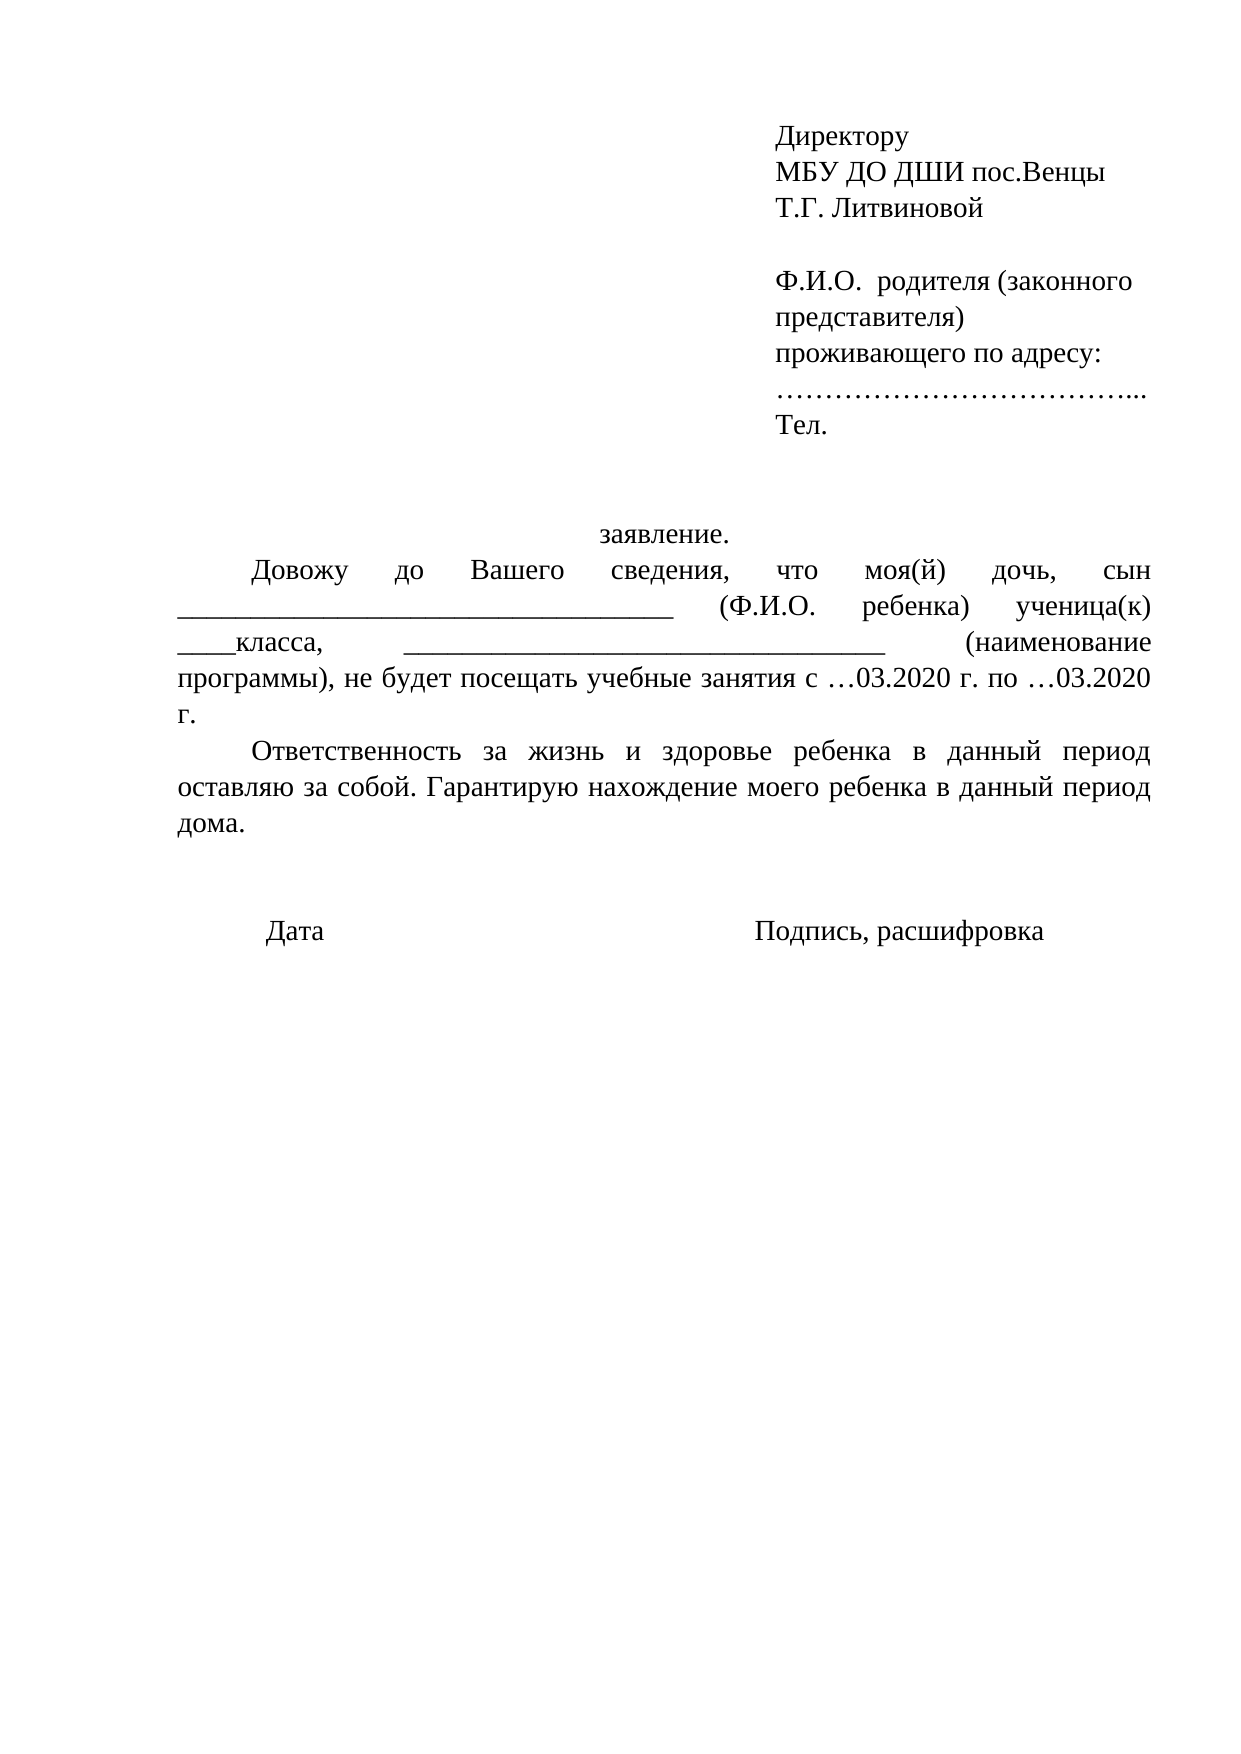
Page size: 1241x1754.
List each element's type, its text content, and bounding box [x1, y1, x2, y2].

text МБУ ДО ДШИ пос.Венцы [177, 154, 1152, 188]
text проживающего по адресу: [177, 335, 1152, 368]
text Ответственность за жизнь и здоровье ребенка в данный период оставляю за собой. Гарантирую нахождение моего ребенка в данный период дома. [177, 733, 1152, 838]
text ………………………………... [177, 371, 1152, 405]
text Тел. [177, 407, 1152, 441]
text Дата Подпись, расшифровка [177, 913, 1152, 947]
text Довожу до Вашего сведения, что моя(й) дочь, сын __________________________________ (Ф.И.О. ребенка) ученица(к) ____класса, _________________________________ (наименование программы), не будет посещать учебные занятия с …03.2020 г. по …03.2020 г. [177, 552, 1152, 730]
text заявление. [177, 516, 1152, 549]
text Директору [177, 118, 1152, 152]
text Т.Г. Литвиновой [177, 190, 1152, 224]
text представителя) [177, 299, 1152, 332]
text Ф.И.О. родителя (законного [177, 263, 1152, 296]
